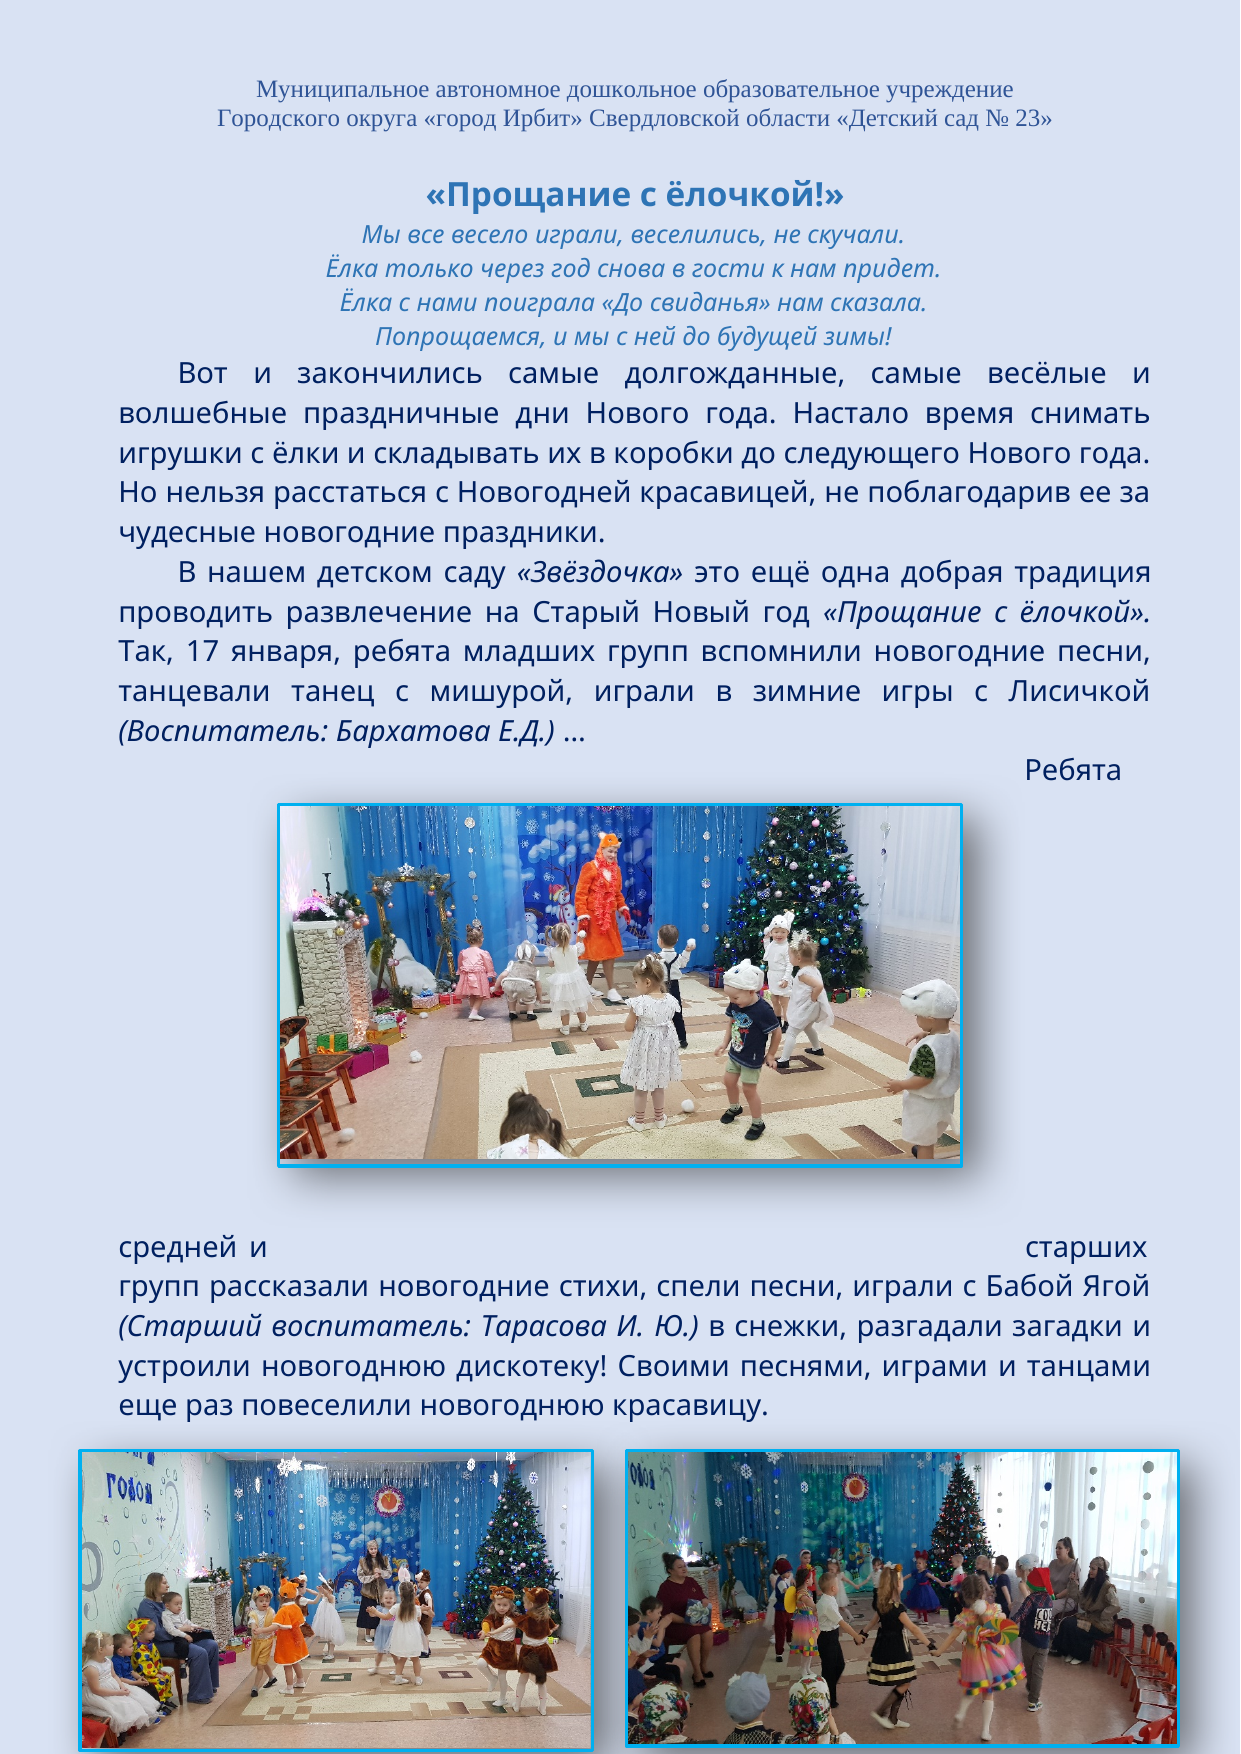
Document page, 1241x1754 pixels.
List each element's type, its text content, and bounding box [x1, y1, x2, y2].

text Вот и закончились самые долгожданные, самые весёлые и волшебные праздничные дни Нового года. Настало время снимать игрушки с ёлки и складывать их в коробки до следующего Нового года. Но нельзя расстаться с Новогодней красавицей, не поблагодарив ее за чудесные новогодние праздники. [118, 353, 1152, 551]
text Муниципальное автономное дошкольное образовательное учреждение [118, 74, 1152, 103]
picture [281, 807, 959, 1159]
text В нашем детском саду «Звёздочка» это ещё одна добрая традиция проводить развлечение на Старый Новый год «Прощание с ёлочкой». Так, 17 января, ребята младших групп вспомнили новогодние песни, танцевали танец с мишурой, играли в зимние игры с Лисичкой (Воспитатель: Бархатова Е.Д.) … [118, 551, 1152, 749]
text Мы все весело играли, веселились, не скучали. Ёлка только через год снова в гости к нам придет. Ёлка с нами поиграла «До свиданья» нам сказала. Попрощаемся, и мы с ней до будущей зимы! [118, 216, 1152, 353]
text Городского округа «город Ирбит» Свердловской области «Детский сад № 23» [118, 103, 1152, 131]
picture [83, 1453, 590, 1748]
picture [629, 1453, 1176, 1743]
text «Прощание с ёлочкой!» [118, 171, 1152, 216]
